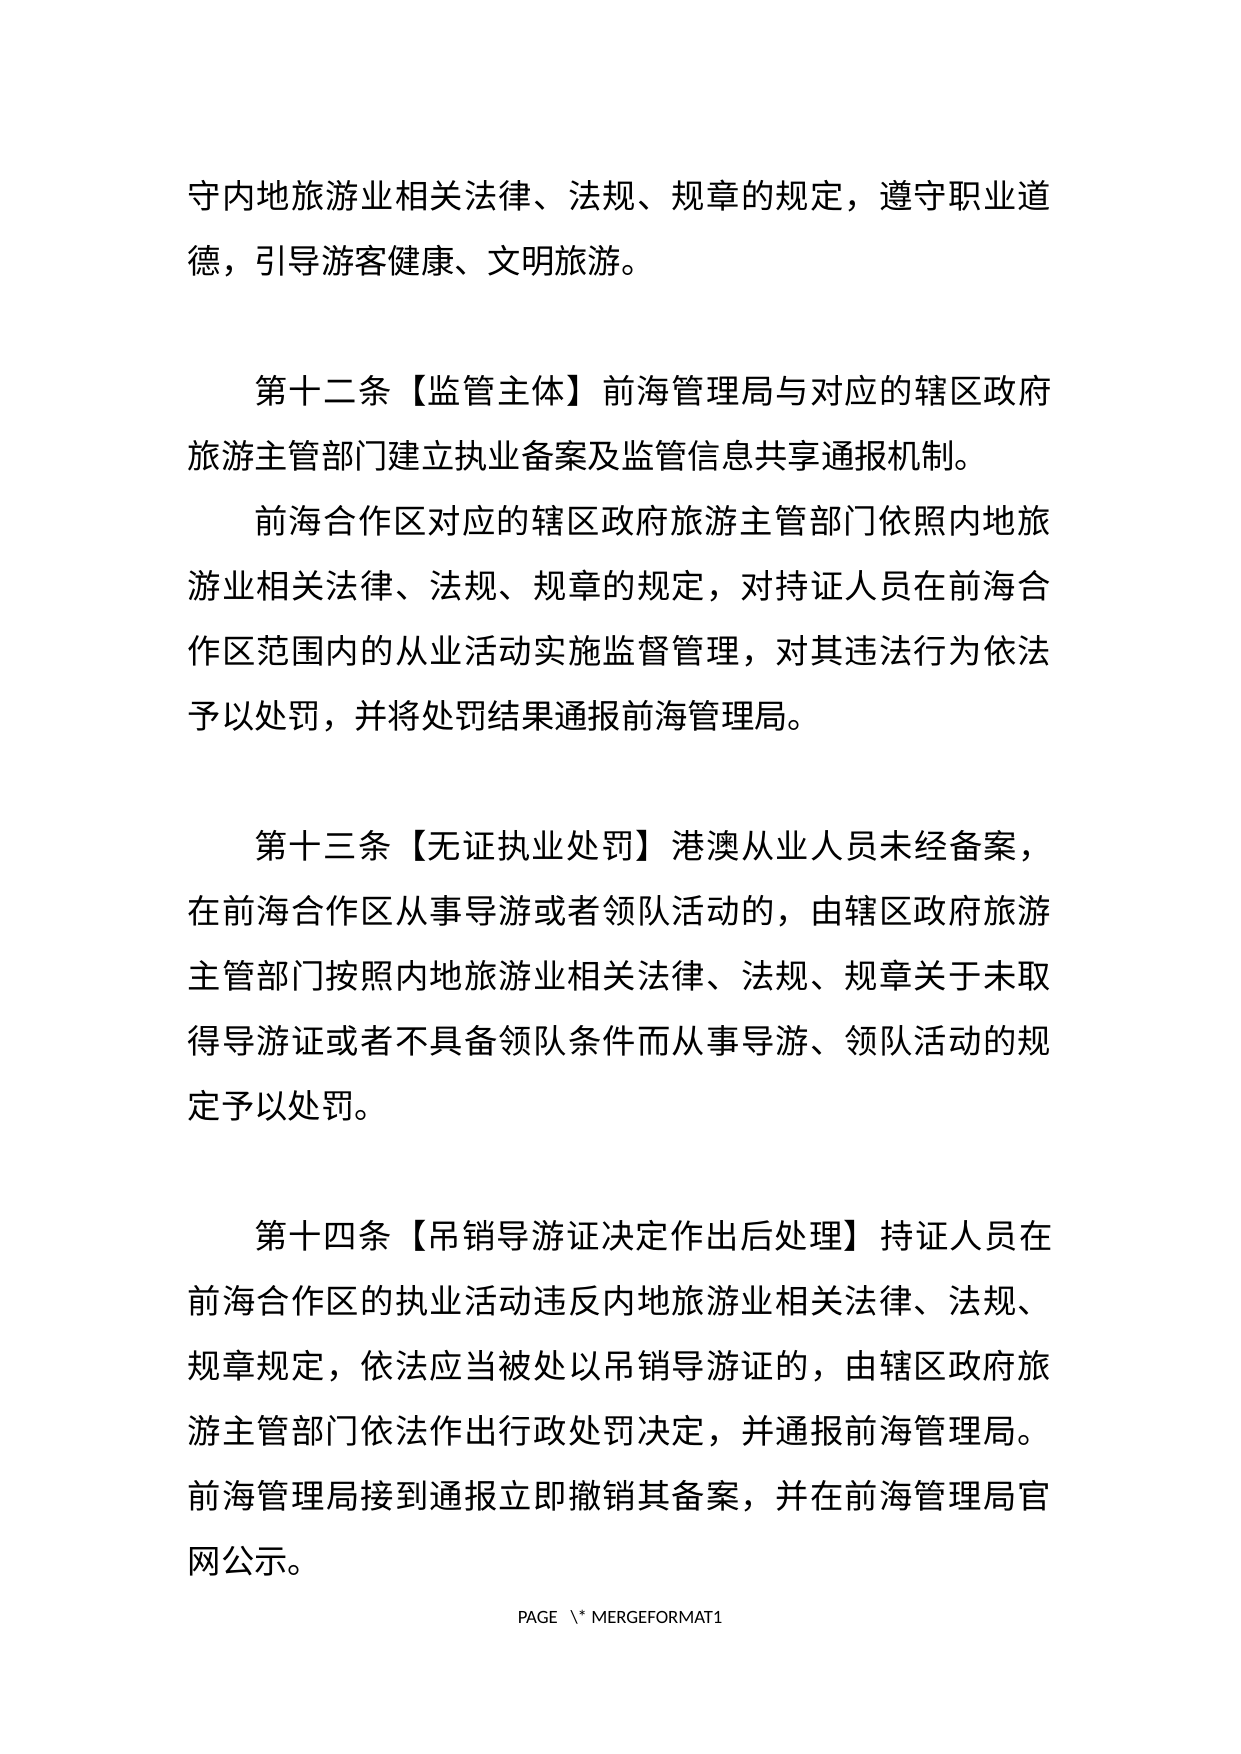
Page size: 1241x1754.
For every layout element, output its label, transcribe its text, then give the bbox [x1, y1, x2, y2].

text 第十三条【无证执业处罚】港澳从业人员未经备案，在前海合作区从事导游或者领队活动的，由辖区政府旅游主管部门按照内地旅游业相关法律、法规、规章关于未取得导游证或者不具备领队条件而从事导游、领队活动的规定予以处罚。 [187, 812, 1053, 1137]
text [187, 162, 1053, 292]
text 第十二条【监管主体】前海管理局与对应的辖区政府旅游主管部门建立执业备案及监管信息共享通报机制。 [187, 357, 1053, 487]
text 第十四条【吊销导游证决定作出后处理】持证人员在前海合作区的执业活动违反内地旅游业相关法律、法规、规章规定，依法应当被处以吊销导游证的，由辖区政府旅游主管部门依法作出行政处罚决定，并通报前海管理局。前海管理局接到通报立即撤销其备案，并在前海管理局官网公示。 [187, 1202, 1053, 1592]
text 前海合作区对应的辖区政府旅游主管部门依照内地旅游业相关法律、法规、规章的规定，对持证人员在前海合作区范围内的从业活动实施监督管理，对其违法行为依法予以处罚，并将处罚结果通报前海管理局。 [187, 487, 1053, 747]
